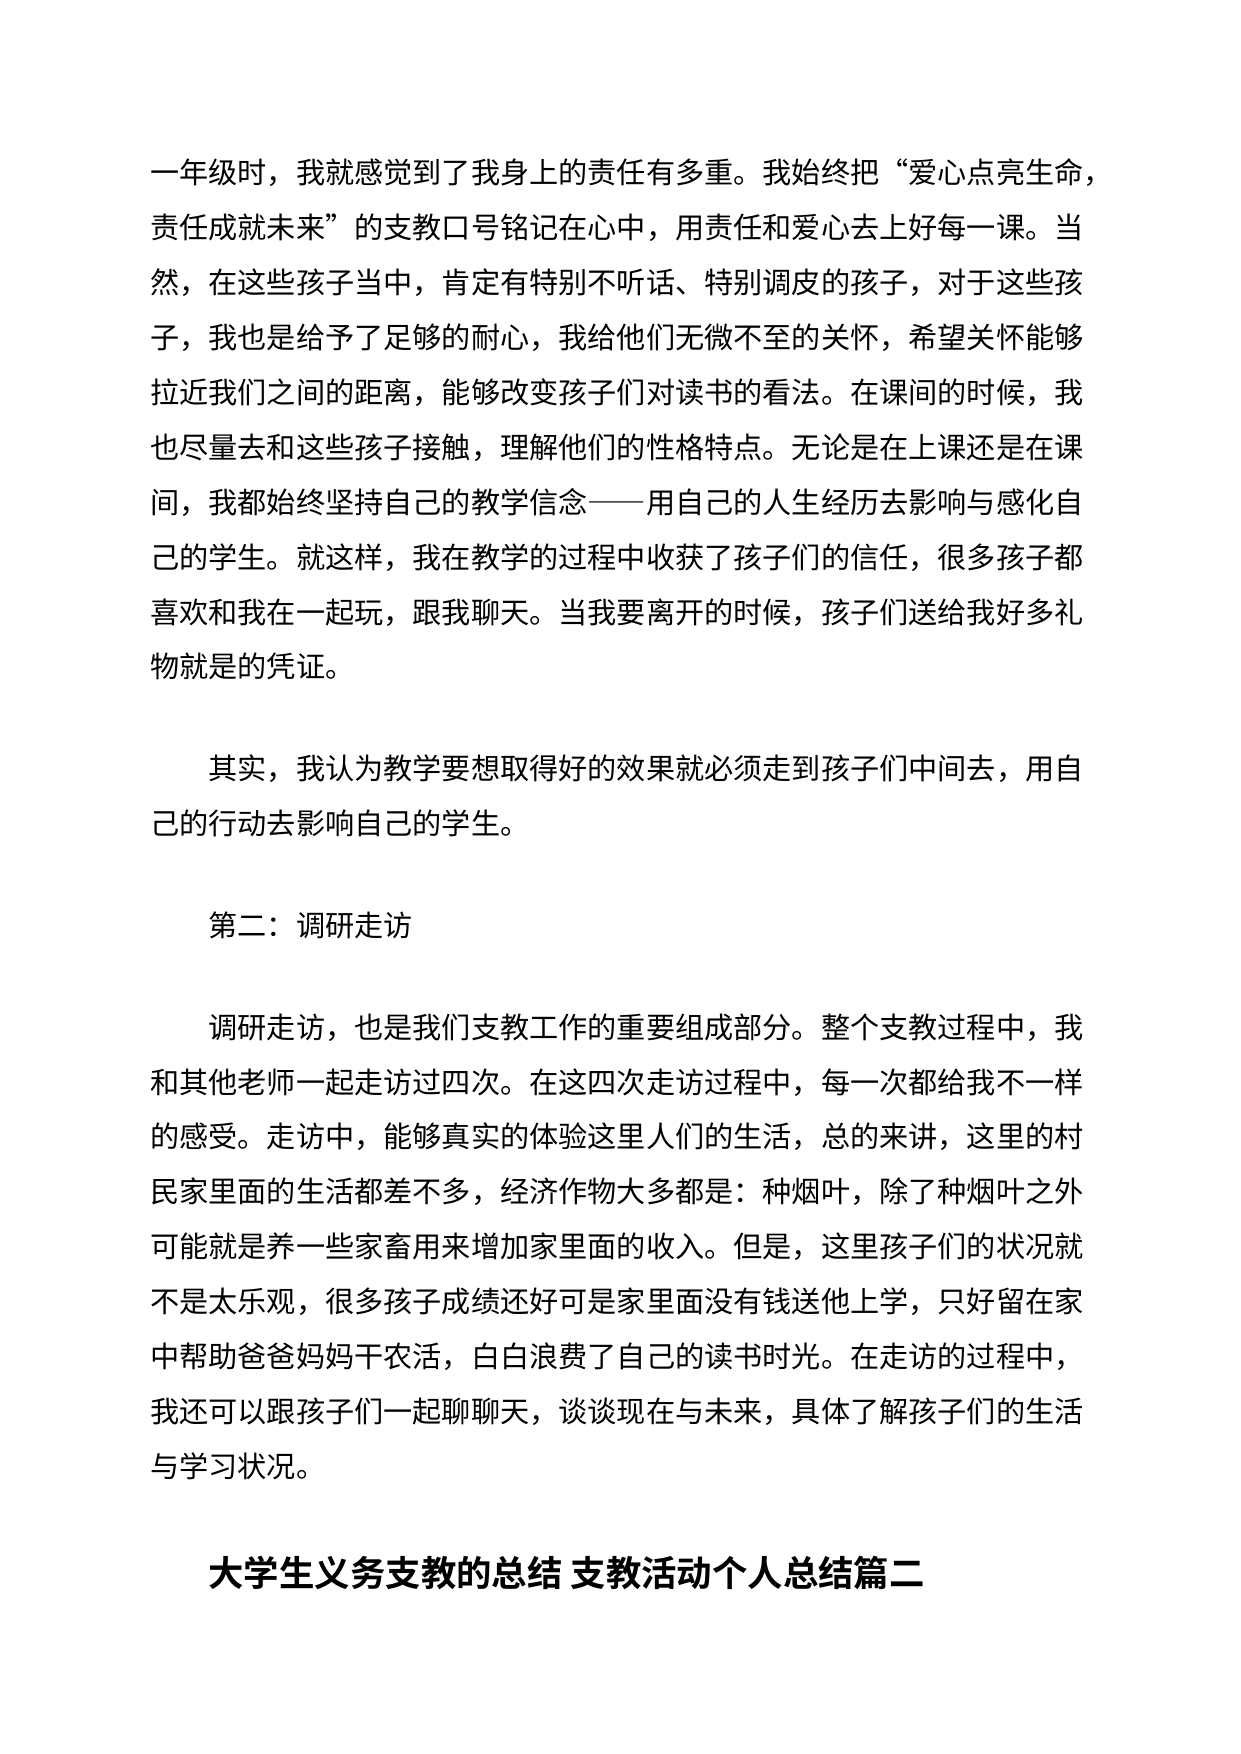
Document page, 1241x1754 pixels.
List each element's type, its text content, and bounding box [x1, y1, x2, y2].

text 调研走访，也是我们支教工作的重要组成部分。整个支教过程中，我和其他老师一起走访过四次。在这四次走访过程中，每一次都给我不一样的感受。走访中，能够真实的体验这里人们的生活，总的来讲，这里的村民家里面的生活都差不多，经济作物大多都是：种烟叶，除了种烟叶之外可能就是养一些家畜用来增加家里面的收入。但是，这里孩子们的状况就不是太乐观，很多孩子成绩还好可是家里面没有钱送他上学，只好留在家中帮助爸爸妈妈干农活，白白浪费了自己的读书时光。在走访的过程中，我还可以跟孩子们一起聊聊天，谈谈现在与未来，具体了解孩子们的生活与学习状况。 [150, 1004, 1090, 1486]
text 第二：调研走访 [150, 902, 1090, 945]
text 大学生义务支教的总结 支教活动个人总结篇二 [150, 1545, 1090, 1596]
text 其实，我认为教学要想取得好的效果就必须走到孩子们中间去，用自己的行动去影响自己的学生。 [150, 746, 1090, 843]
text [150, 150, 1090, 686]
